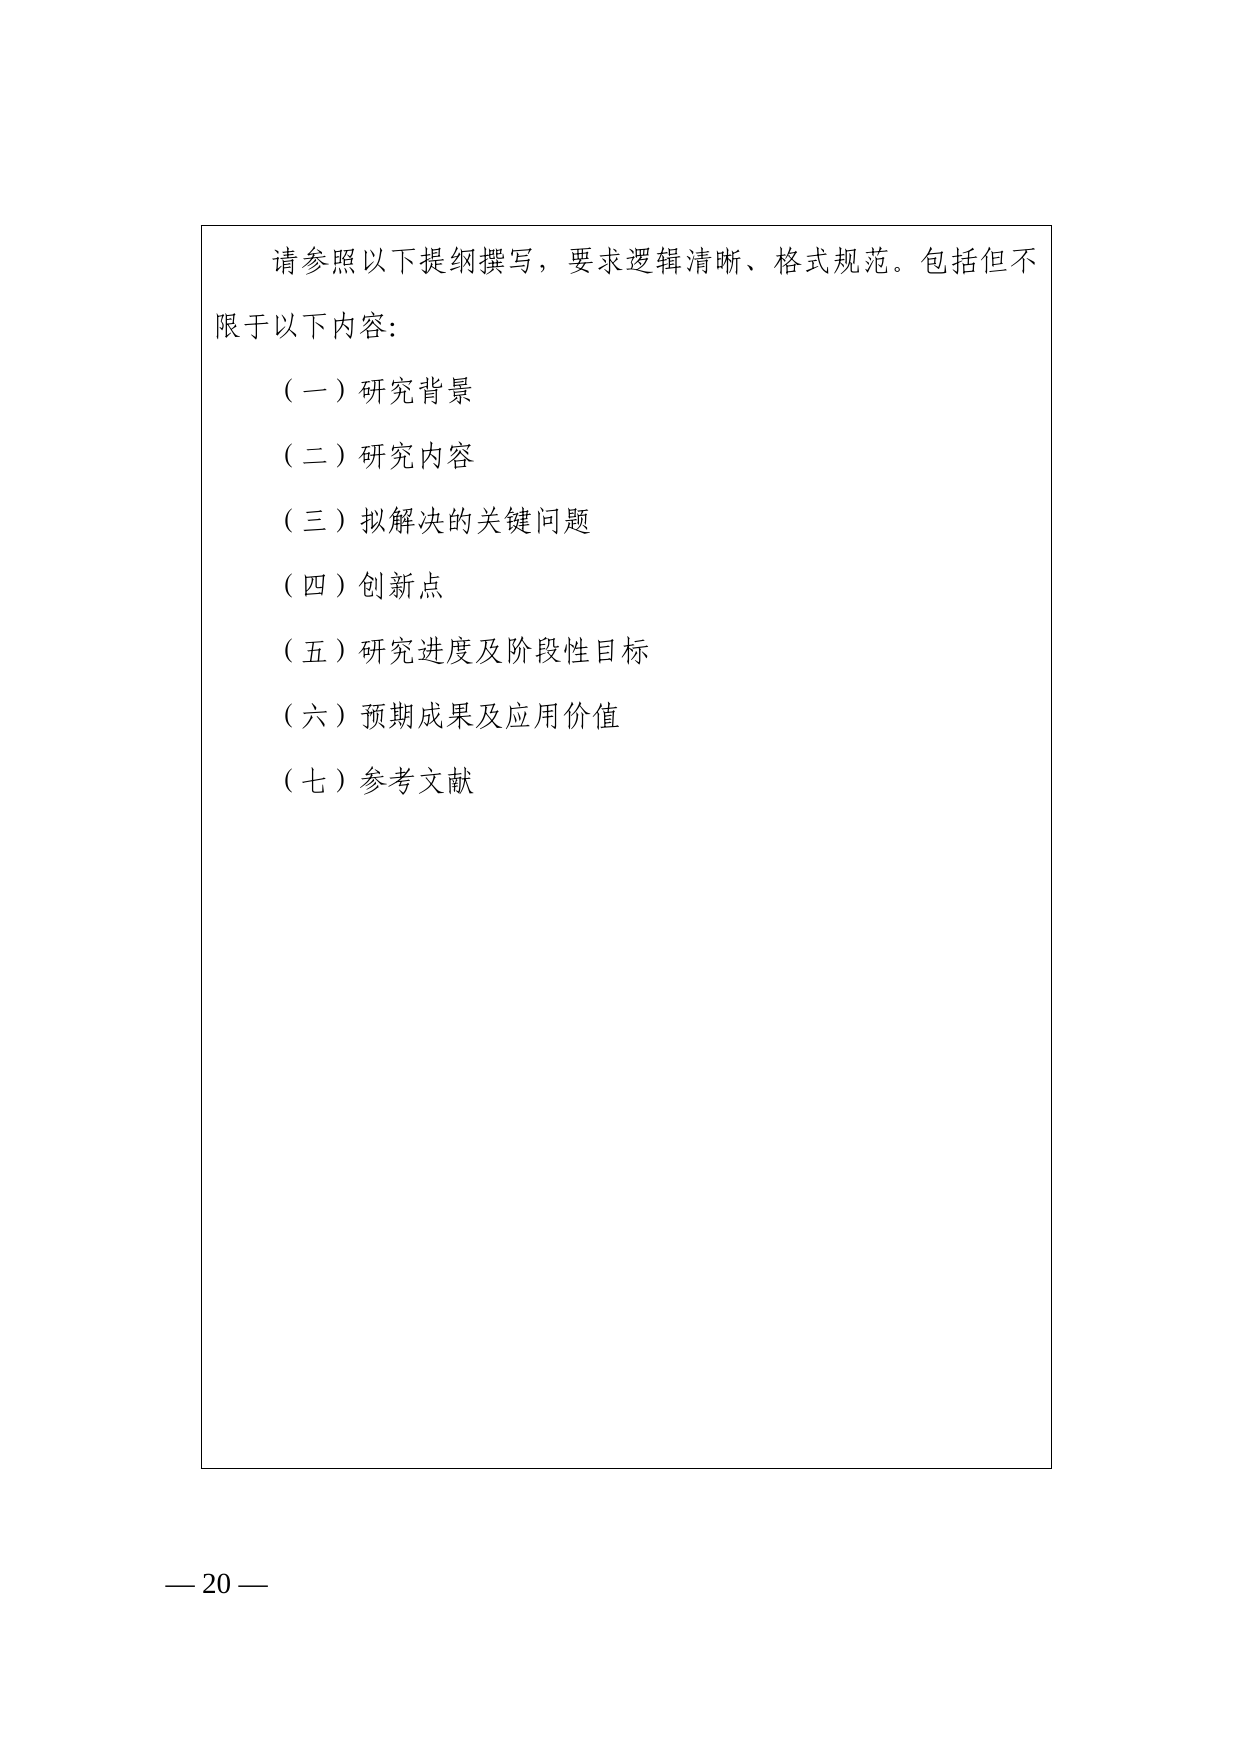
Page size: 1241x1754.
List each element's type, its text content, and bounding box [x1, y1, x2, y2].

table_header 请参照以下提纲撰写，要求逻辑清晰、格式规范。包括但不限于以下内容： （一）研究背景 （二）研究内容 （三）拟解决的关键问题 （四）创新点 （五）研究进度及阶段性目标 （六）预期成果及应用价值 （七）参考文献 [202, 226, 1051, 1468]
